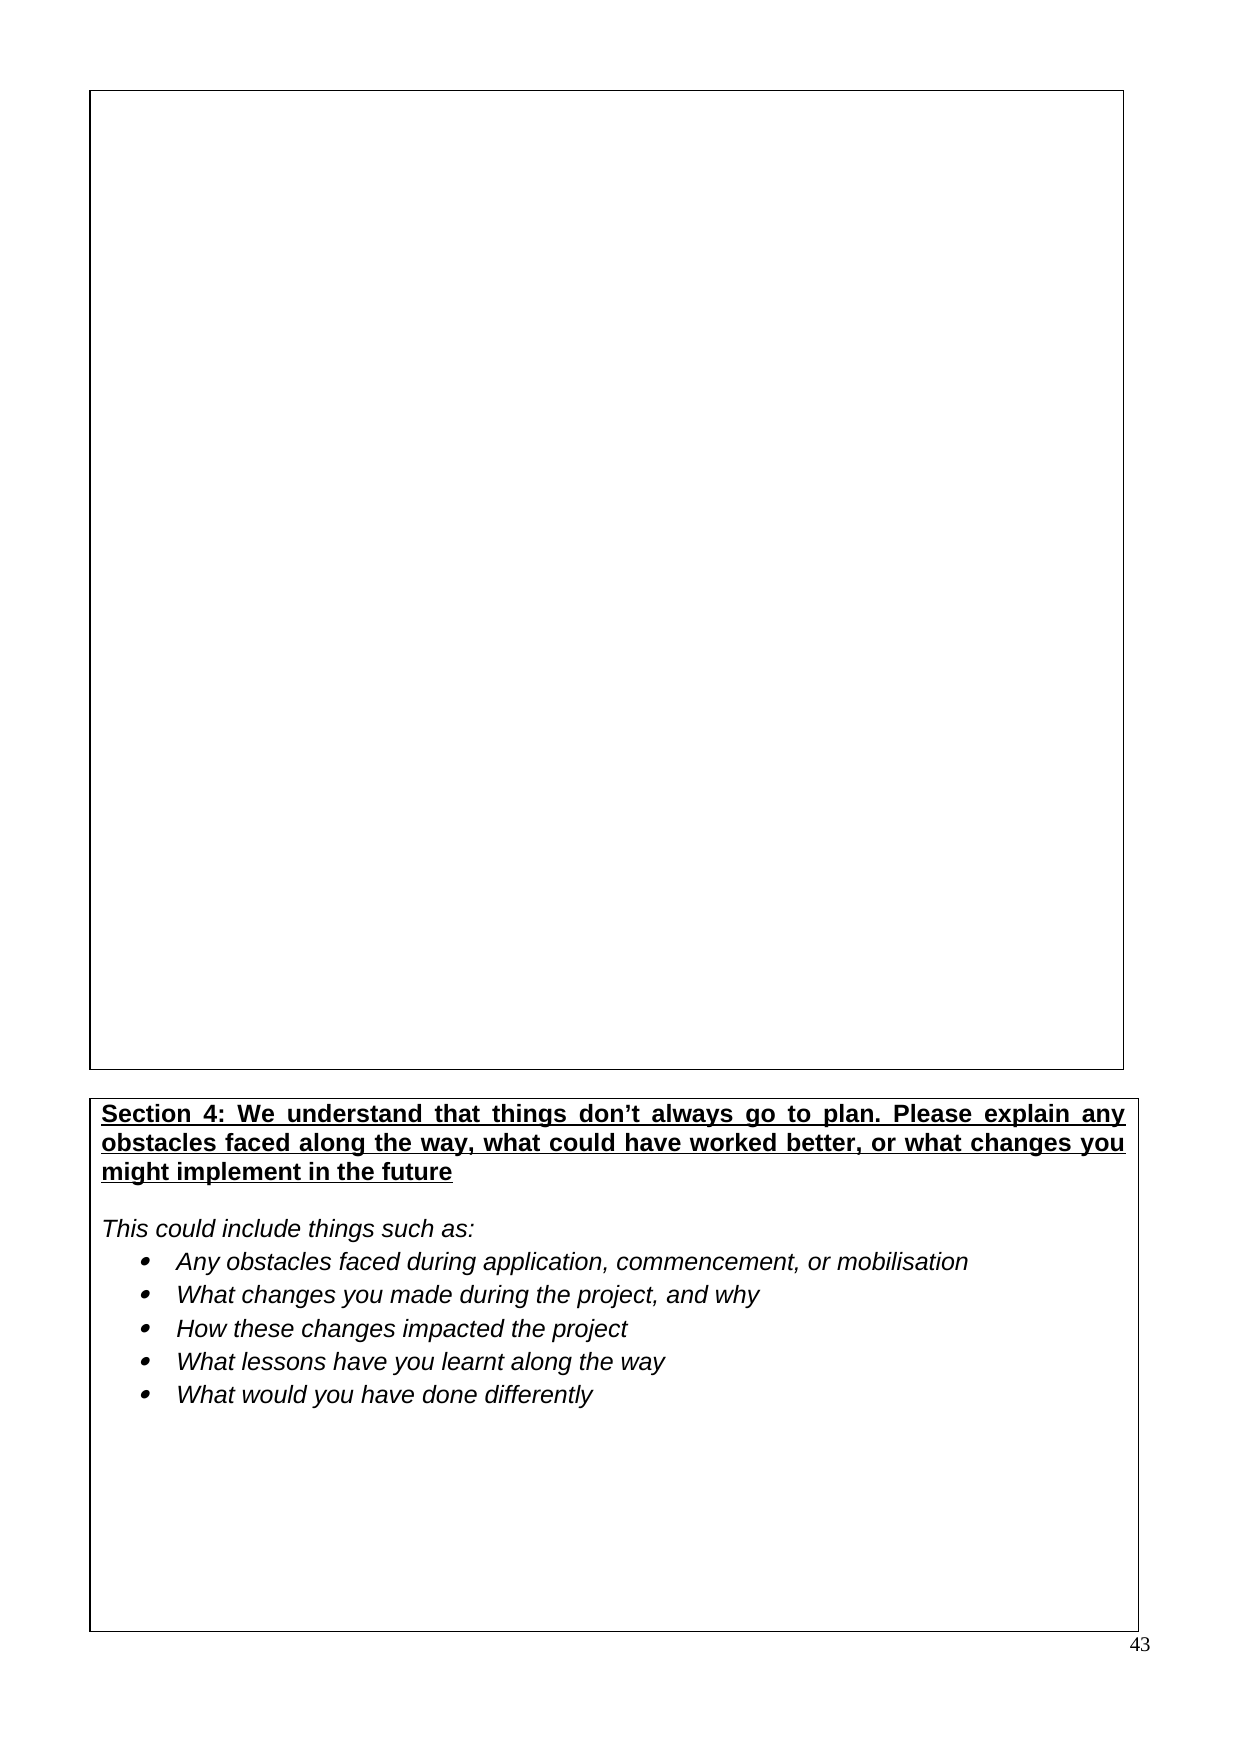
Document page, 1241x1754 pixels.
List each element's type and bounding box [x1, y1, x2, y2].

table_header [91, 1099, 1138, 1631]
table_header [91, 91, 1123, 1068]
